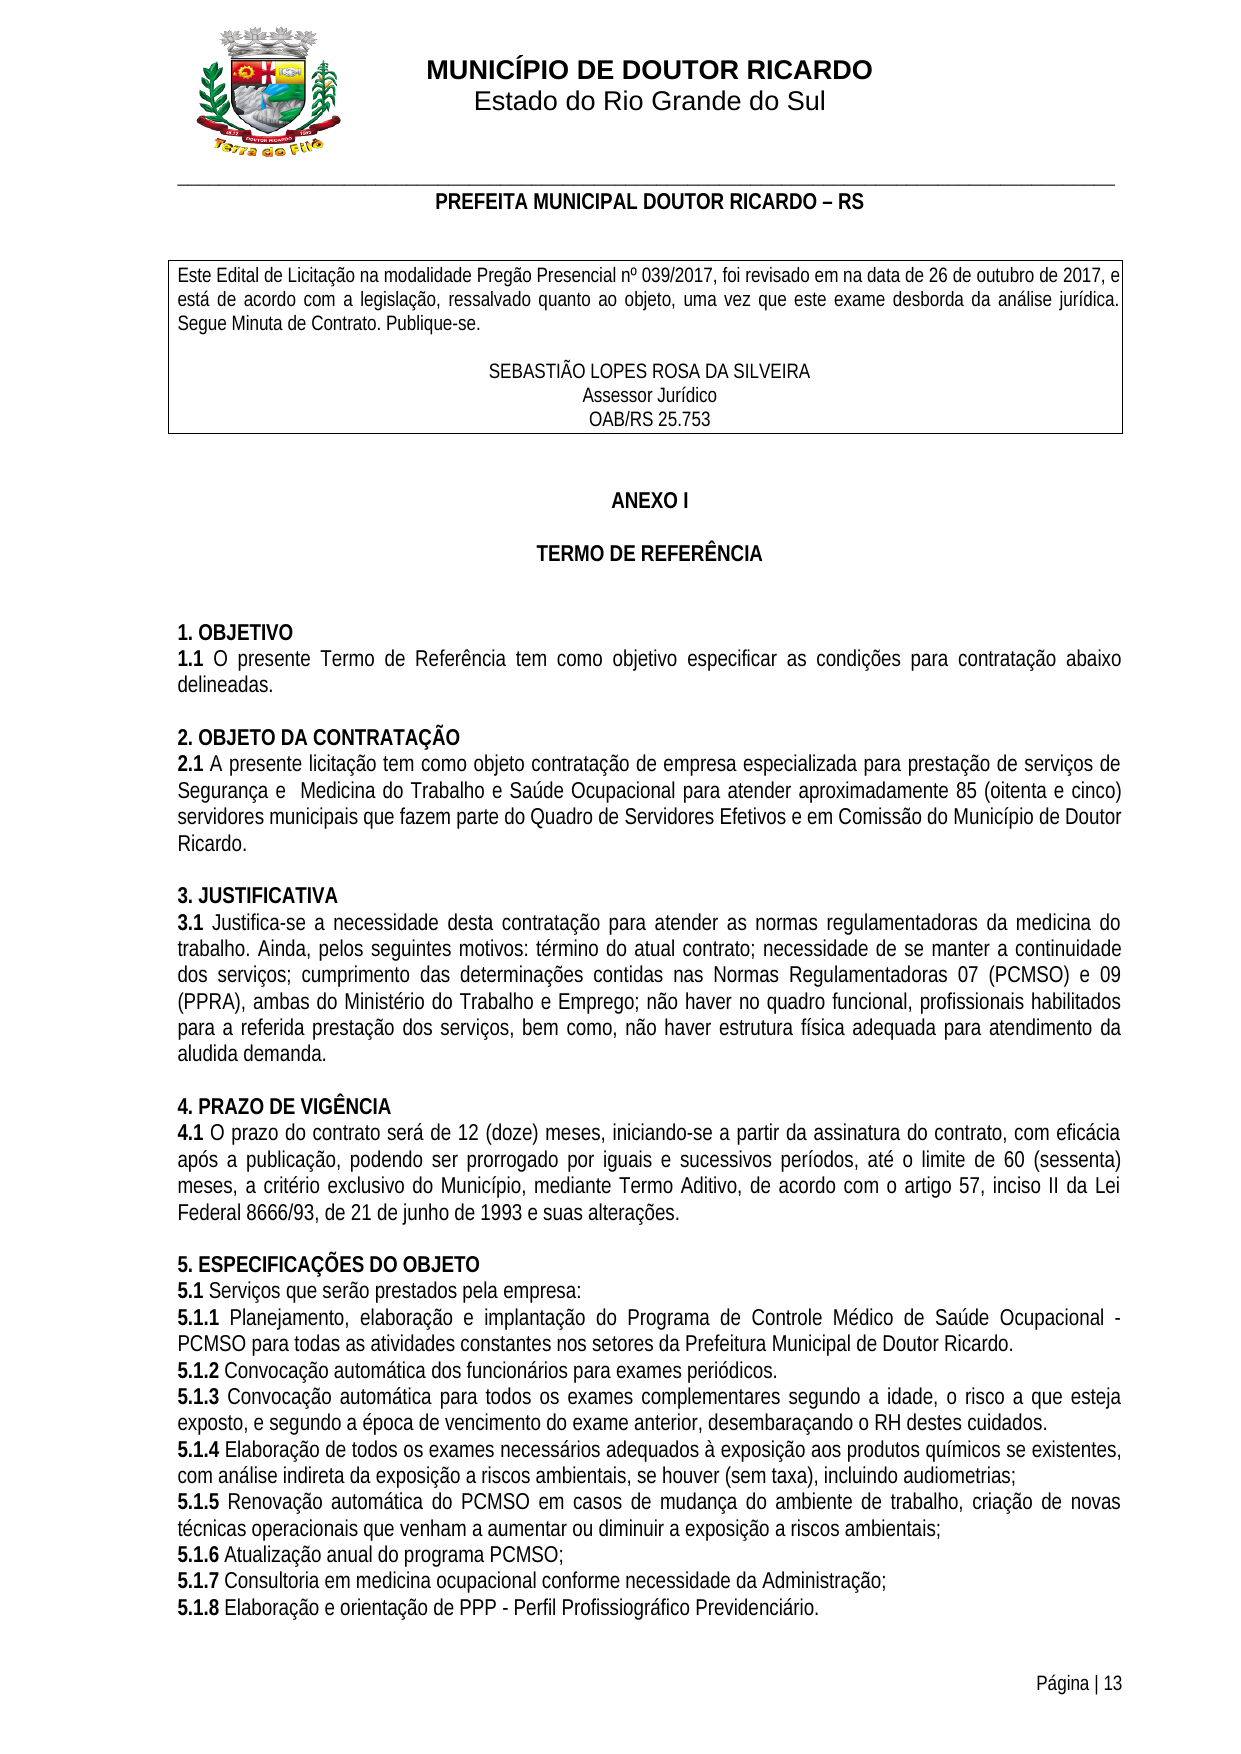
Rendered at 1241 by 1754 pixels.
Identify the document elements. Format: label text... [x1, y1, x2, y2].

text SEBASTIÃO LOPES ROSA DA SILVEIRA [177, 359, 1122, 383]
text 5.1.7 Consultoria em medicina ocupacional conforme necessidade da Administração; [177, 1567, 1122, 1594]
text 2. OBJETO DA CONTRATAÇÃO [177, 724, 1122, 750]
text 5. ESPECIFICAÇÕES DO OBJETO [177, 1251, 1122, 1277]
text 3. JUSTIFICATIVA [177, 882, 1122, 908]
text OAB/RS 25.753 [169, 404, 1122, 433]
text Este Edital de Licitação na modalidade Pregão Presencial nº 039/2017, foi revisado em na data de 26 de outubro de 2017, e está de acordo com a legislação, ressalvado quanto ao objeto, uma vez que este exame desborda da análise jurídica. Segue Minuta de Contrato. Publique-se. [169, 261, 1122, 335]
text PREFEITA MUNICIPAL DOUTOR RICARDO – RS [177, 188, 1122, 215]
text 5.1.3 Convocação automática para todos os exames complementares segundo a idade, o risco a que esteja exposto, e segundo a época de vencimento do exame anterior, desembaraçando o RH destes cuidados. [177, 1383, 1122, 1436]
text 2.1 A presente licitação tem como objeto contratação de empresa especializada para prestação de serviços de Segurança e Medicina do Trabalho e Saúde Ocupacional para atender aproximadamente 85 (oitenta e cinco) servidores municipais que fazem parte do Quadro de Servidores Efetivos e em Comissão do Município de Doutor Ricardo. [177, 750, 1122, 856]
text 4. PRAZO DE VIGÊNCIA [177, 1093, 1122, 1119]
text 5.1.5 Renovação automática do PCMSO em casos de mudança do ambiente de trabalho, criação de novas técnicas operacionais que venham a aumentar ou diminuir a exposição a riscos ambientais; [177, 1488, 1122, 1541]
text 5.1.1 Planejamento, elaboração e implantação do Programa de Controle Médico de Saúde Ocupacional -PCMSO para todas as atividades constantes nos setores da Prefeitura Municipal de Doutor Ricardo. [177, 1304, 1122, 1357]
text 3.1 Justifica-se a necessidade desta contratação para atender as normas regulamentadoras da medicina do trabalho. Ainda, pelos seguintes motivos: término do atual contrato; necessidade de se manter a continuidade dos serviços; cumprimento das determinações contidas nas Normas Regulamentadoras 07 (PCMSO) e 09 (PPRA), ambas do Ministério do Trabalho e Emprego; não haver no quadro funcional, profissionais habilitados para a referida prestação dos serviços, bem como, não haver estrutura física adequada para atendimento da aludida demanda. [177, 908, 1122, 1067]
text 5.1.4 Elaboração de todos os exames necessários adequados à exposição aos produtos químicos se existentes, com análise indireta da exposição a riscos ambientais, se houver (sem taxa), incluindo audiometrias; [177, 1436, 1122, 1488]
text 1. OBJETIVO [177, 619, 1122, 645]
text TERMO DE REFERÊNCIA [177, 539, 1122, 566]
text Assessor Jurídico [177, 383, 1122, 404]
text 5.1.2 Convocação automática dos funcionários para exames periódicos. [177, 1357, 1122, 1383]
text 5.1.8 Elaboração e orientação de PPP - Perfil Profissiográfico Previdenciário. [177, 1594, 1122, 1620]
text 1.1 O presente Termo de Referência tem como objetivo especificar as condições para contratação abaixo delineadas. [177, 645, 1122, 698]
picture [183, 17, 351, 179]
text 5.1 Serviços que serão prestados pela empresa: [177, 1277, 1122, 1304]
text 5.1.6 Atualização anual do programa PCMSO; [177, 1541, 1122, 1567]
text 4.1 O prazo do contrato será de 12 (doze) meses, iniciando-se a partir da assinatura do contrato, com eficácia após a publicação, podendo ser prorrogado por iguais e sucessivos períodos, até o limite de 60 (sessenta) meses, a critério exclusivo do Município, mediante Termo Aditivo, de acordo com o artigo 57, inciso II da Lei Federal 8666/93, de 21 de junho de 1993 e suas alterações. [177, 1119, 1122, 1225]
text ANEXO I [177, 487, 1122, 513]
